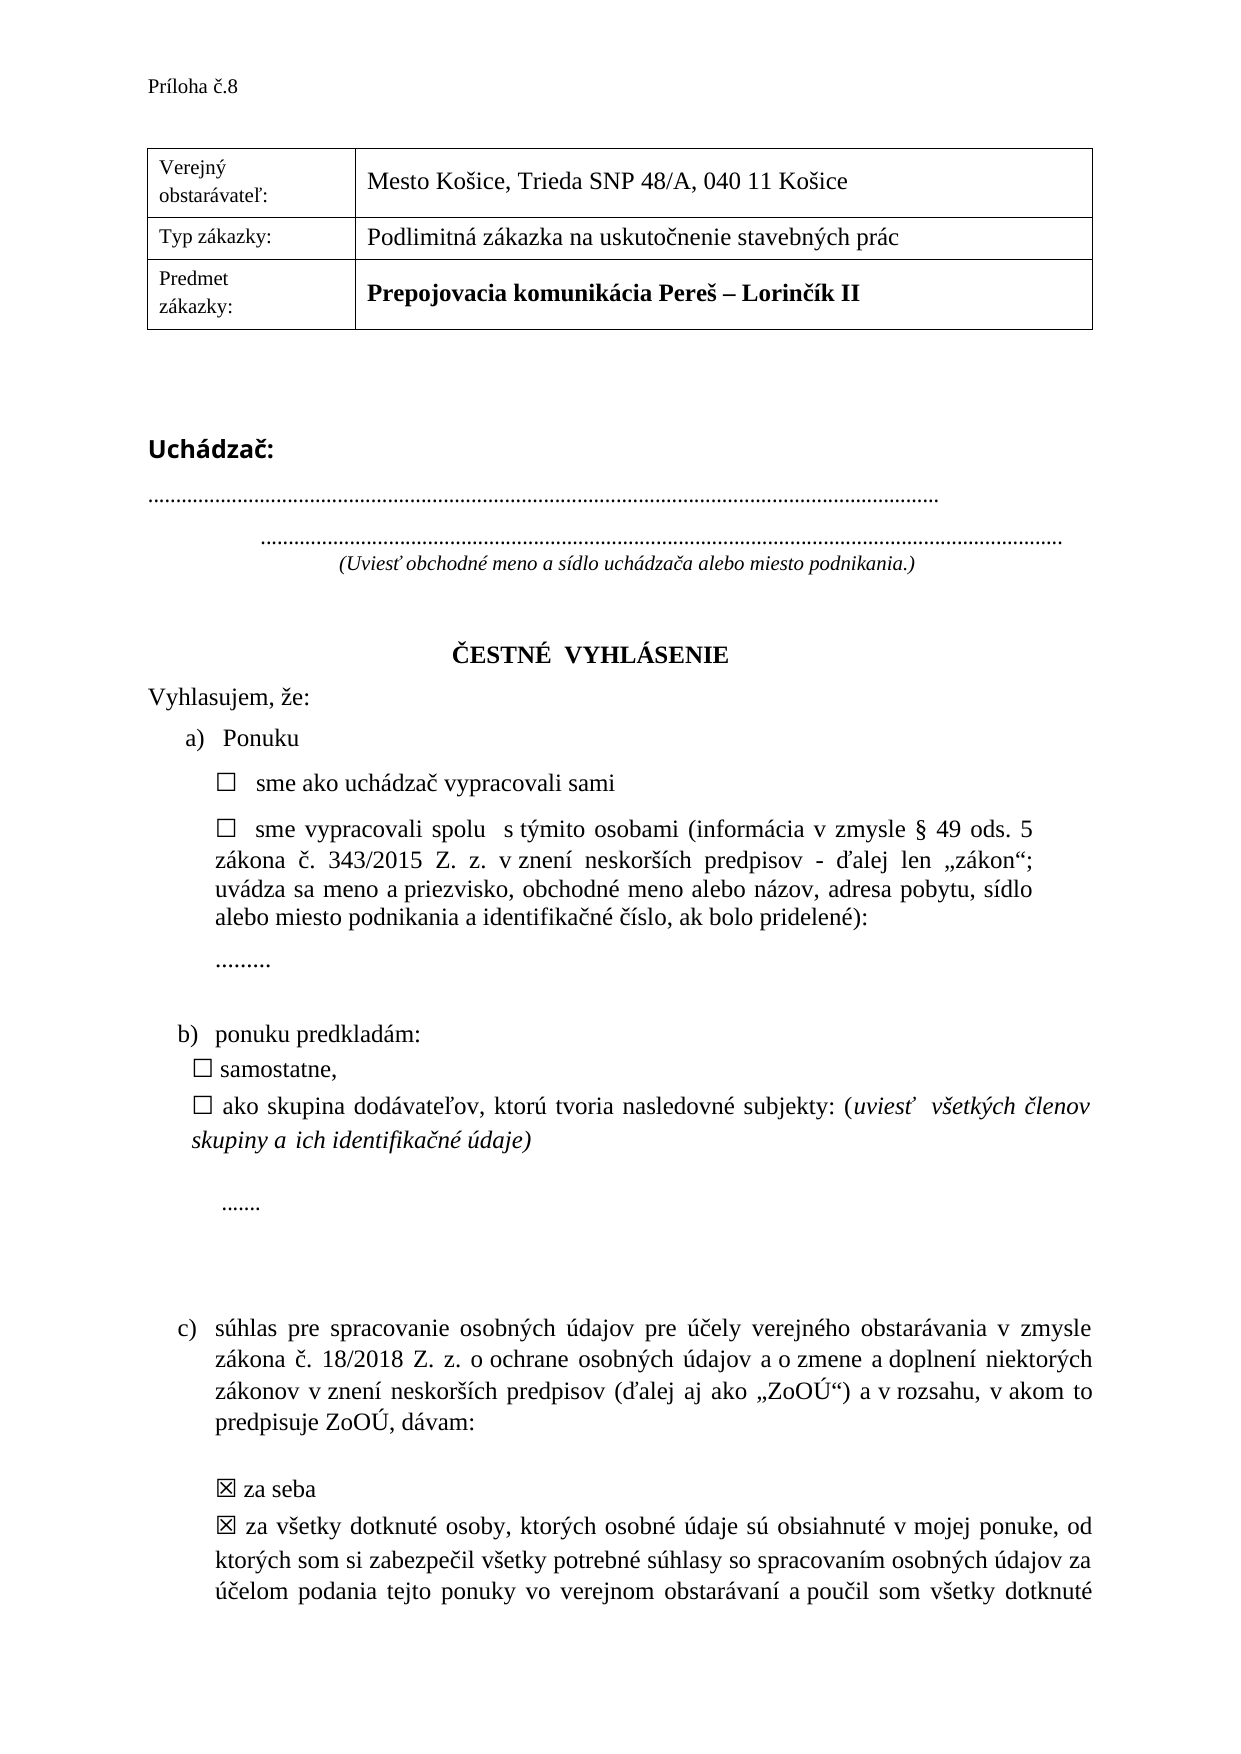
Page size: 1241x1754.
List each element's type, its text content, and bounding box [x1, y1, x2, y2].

table_header Mesto Košice, Trieda SNP 48/A, 040 11 Košice [356, 149, 1092, 217]
table_cell Predmet zákazky: [148, 260, 355, 328]
list za seba [215, 1471, 1093, 1504]
table_cell Prepojovacia komunikácia Pereš – Lorinčík II [356, 260, 1092, 328]
list ......... [215, 944, 1033, 972]
list sme ako uchádzač vypracovali sami [215, 764, 1033, 798]
table_cell Podlimitná zákazka na uskutočnenie stavebných prác [356, 218, 1092, 259]
list Ponuku [185, 723, 1033, 752]
text samostatne, [148, 1051, 1093, 1085]
text (Uviesť obchodné meno a sídlo uchádzača alebo miesto podnikania.) [223, 551, 1033, 575]
list súhlas pre spracovanie osobných údajov pre účely verejného obstarávania v zmysle zákona č. 18/2018 Z. z. o ochrane osobných údajov a o zmene a doplnení niektorých zákonov v znení neskorších predpisov (ďalej aj ako „ZoOÚ“) a v rozsahu, v akom to predpisuje ZoOÚ, dávam: [177, 1313, 1093, 1436]
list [215, 1508, 1093, 1605]
text ....... [148, 1188, 1093, 1216]
text ako skupina dodávateľov, ktorú tvoria nasledovné subjekty: (uviesť všetkých členov skupiny a ich identifikačné údaje) [148, 1088, 1093, 1154]
list ponuku predkladám: [177, 1019, 1093, 1048]
text ................................................................................................................................................ [260, 522, 1093, 551]
table_header Verejný obstarávateľ: [148, 149, 355, 217]
text Čestné vyhlásenie [148, 641, 1033, 669]
list sme vypracovali spolu s týmito osobami (informácia v zmysle § 49 ods. 5 zákona č. 343/2015 Z. z. v znení neskorších predpisov - ďalej len „zákon“; uvádza sa meno a priezvisko, obchodné meno alebo názov, adresa pobytu, sídlo alebo miesto podnikania a identifikačné číslo, ak bolo pridelené): [215, 811, 1033, 931]
text Vyhlasujem, že: [148, 682, 1033, 711]
table_cell Typ zákazky: [148, 218, 355, 259]
text Uchádzač: .............................................................................................................................................. [148, 432, 1033, 508]
